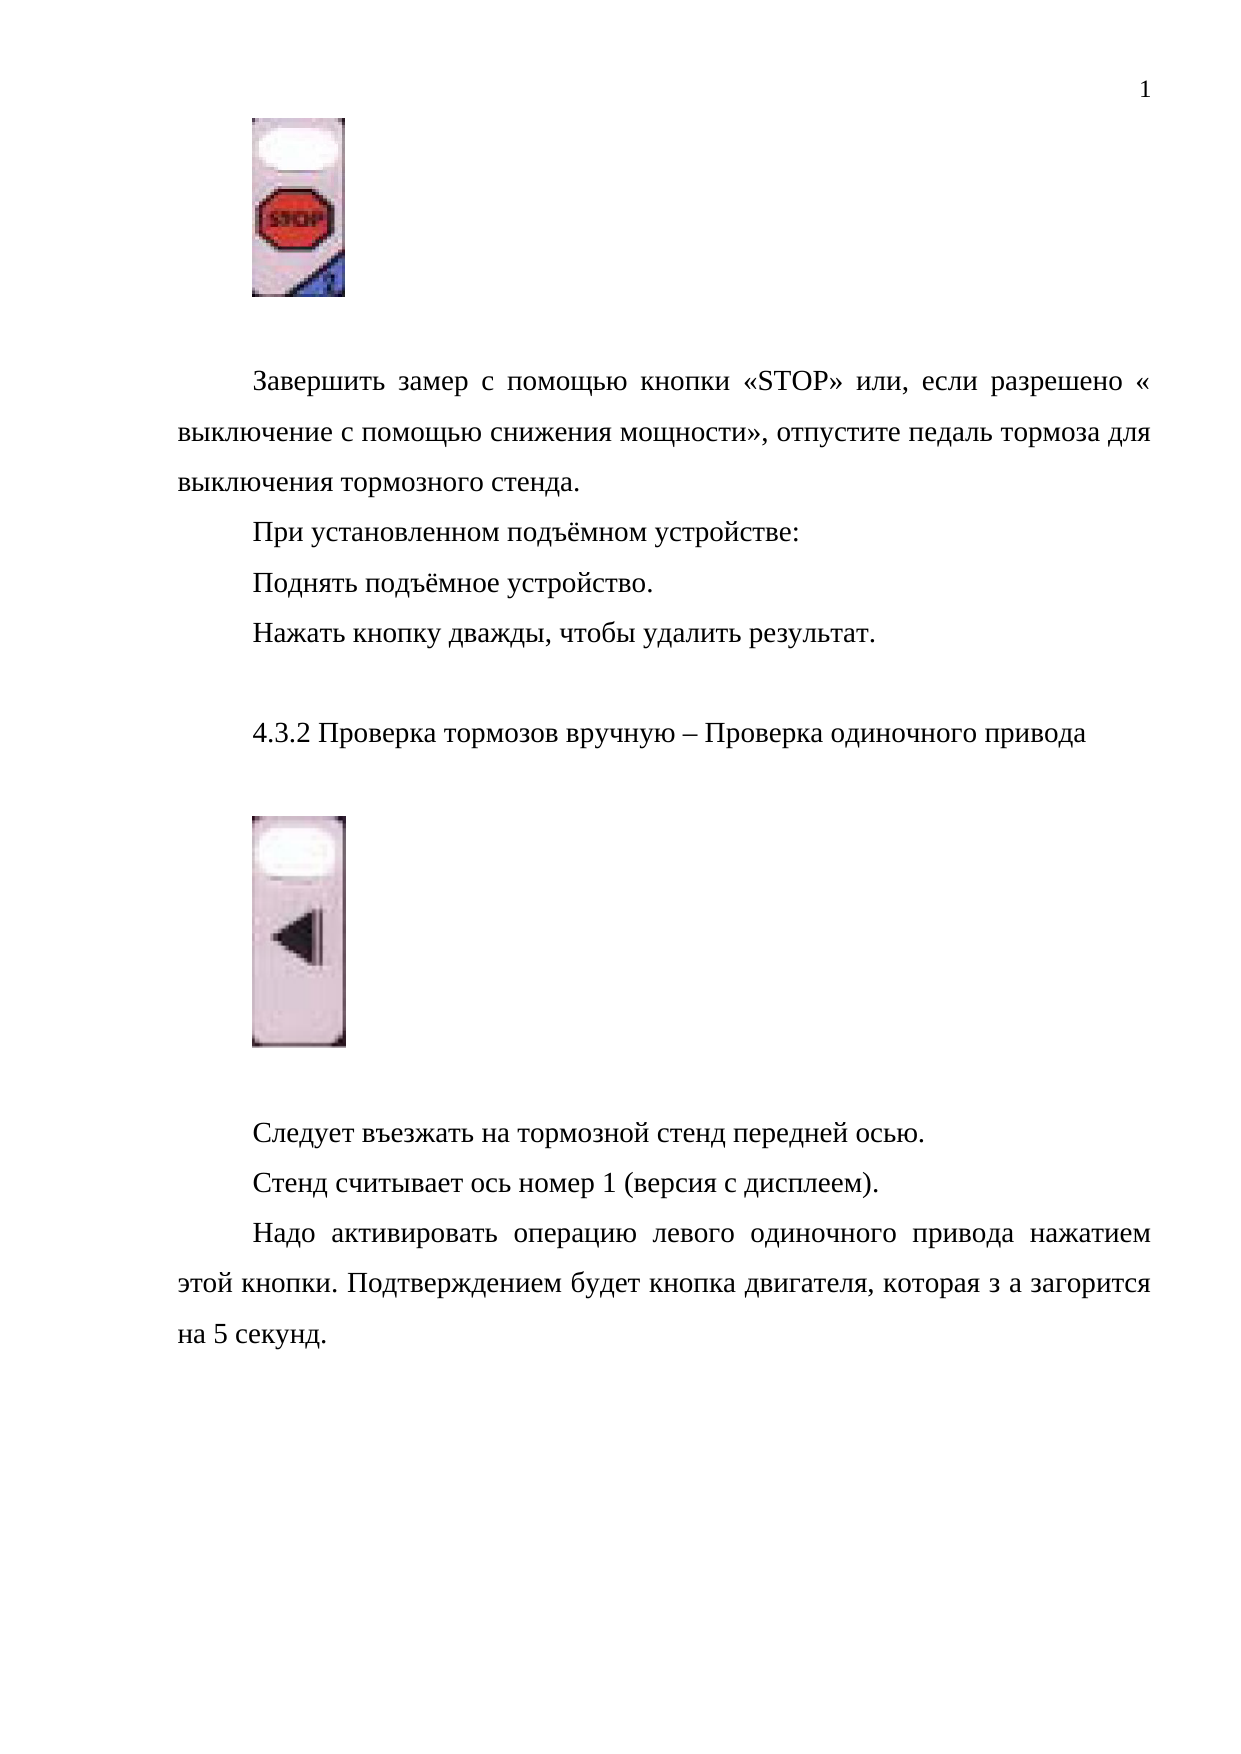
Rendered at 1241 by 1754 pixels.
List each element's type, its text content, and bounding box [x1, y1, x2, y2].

text Поднять подъёмное устройство. [177, 565, 1152, 598]
text 4.3.2 Проверка тормозов вручную – Проверка одиночного привода [177, 716, 1152, 749]
picture [252, 118, 345, 297]
text Стенд считывает ось номер 1 (версия с дисплеем). [177, 1165, 1152, 1198]
text Следует въезжать на тормозной стенд передней осью. [177, 1115, 1152, 1148]
picture [252, 816, 346, 1048]
text Нажать кнопку дважды, чтобы удалить результат. [177, 615, 1152, 648]
text Надо активировать операцию левого одиночного привода нажатием этой кнопки. Подтверждением будет кнопка двигателя, которая з а загорится на 5 секунд. [177, 1215, 1152, 1349]
text Завершить замер с помощью кнопки «STOP» или, если разрешено « выключение с помощью снижения мощности», отпустите педаль тормоза для выключения тормозного стенда. [177, 363, 1152, 498]
text При установленном подъёмном устройстве: [177, 514, 1152, 548]
